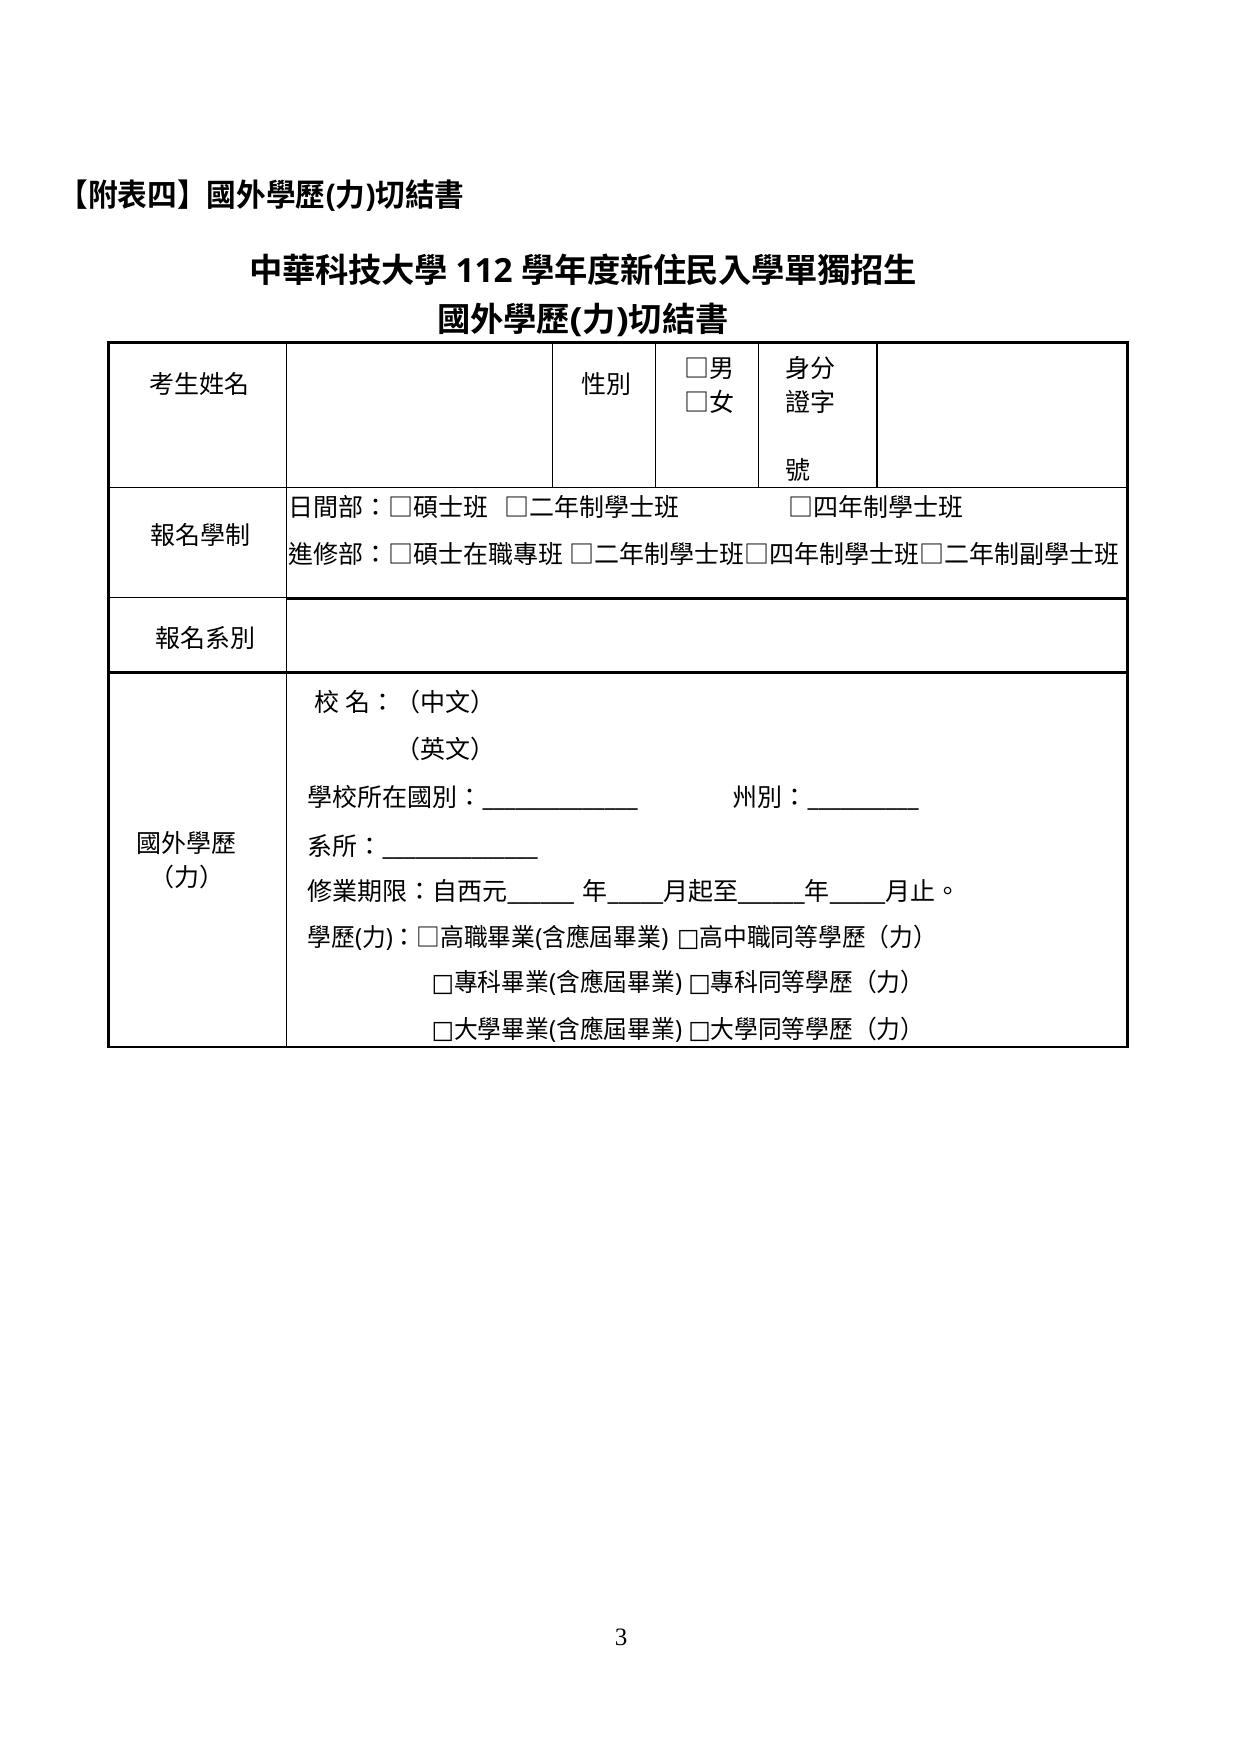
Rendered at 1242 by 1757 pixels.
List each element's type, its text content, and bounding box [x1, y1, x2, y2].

table_cell 報名學制 [110, 488, 286, 597]
table_cell 國外學歷（力） [110, 674, 286, 1046]
table_cell [287, 600, 1126, 671]
table_cell 校 名：（中文） （英文） 學校所在國別：______________ 州別：__________ 系所：______________ 修業期限：自西元______ 年_____月起至______年_____月止。學歷(力)：□高職畢業(含應屆畢業) □高中職同等學歷（力） □專科畢業(含應屆畢業) □專科同等學歷（力） □大學畢業(含應屆畢業) □大學同等學歷（力） [287, 674, 1126, 1046]
table_header [287, 344, 552, 486]
table_cell 日間部：□碩士班 □二年制學士班 [287, 488, 772, 522]
table_cell 進修部：□碩士在職專班 □二年制學士班□四年制學士班□二年制副學士班 [287, 523, 1126, 597]
table_header □男 □女 [656, 344, 758, 486]
table_header 身分證字 號 [759, 344, 876, 486]
table_header 性別 [553, 344, 655, 486]
text 國外學歷(力)切結書 [58, 293, 1107, 341]
table_header [878, 344, 1126, 486]
text 中華科技大學 112 學年度新住民入學單獨招生 [58, 244, 1107, 293]
table_cell 報名系別 [110, 598, 286, 671]
table_header 考生姓名 [110, 344, 286, 486]
table_cell □四年制學士班 [772, 488, 1126, 522]
subtitle 【附表四】國外學歷(力)切結書 [58, 170, 1107, 215]
